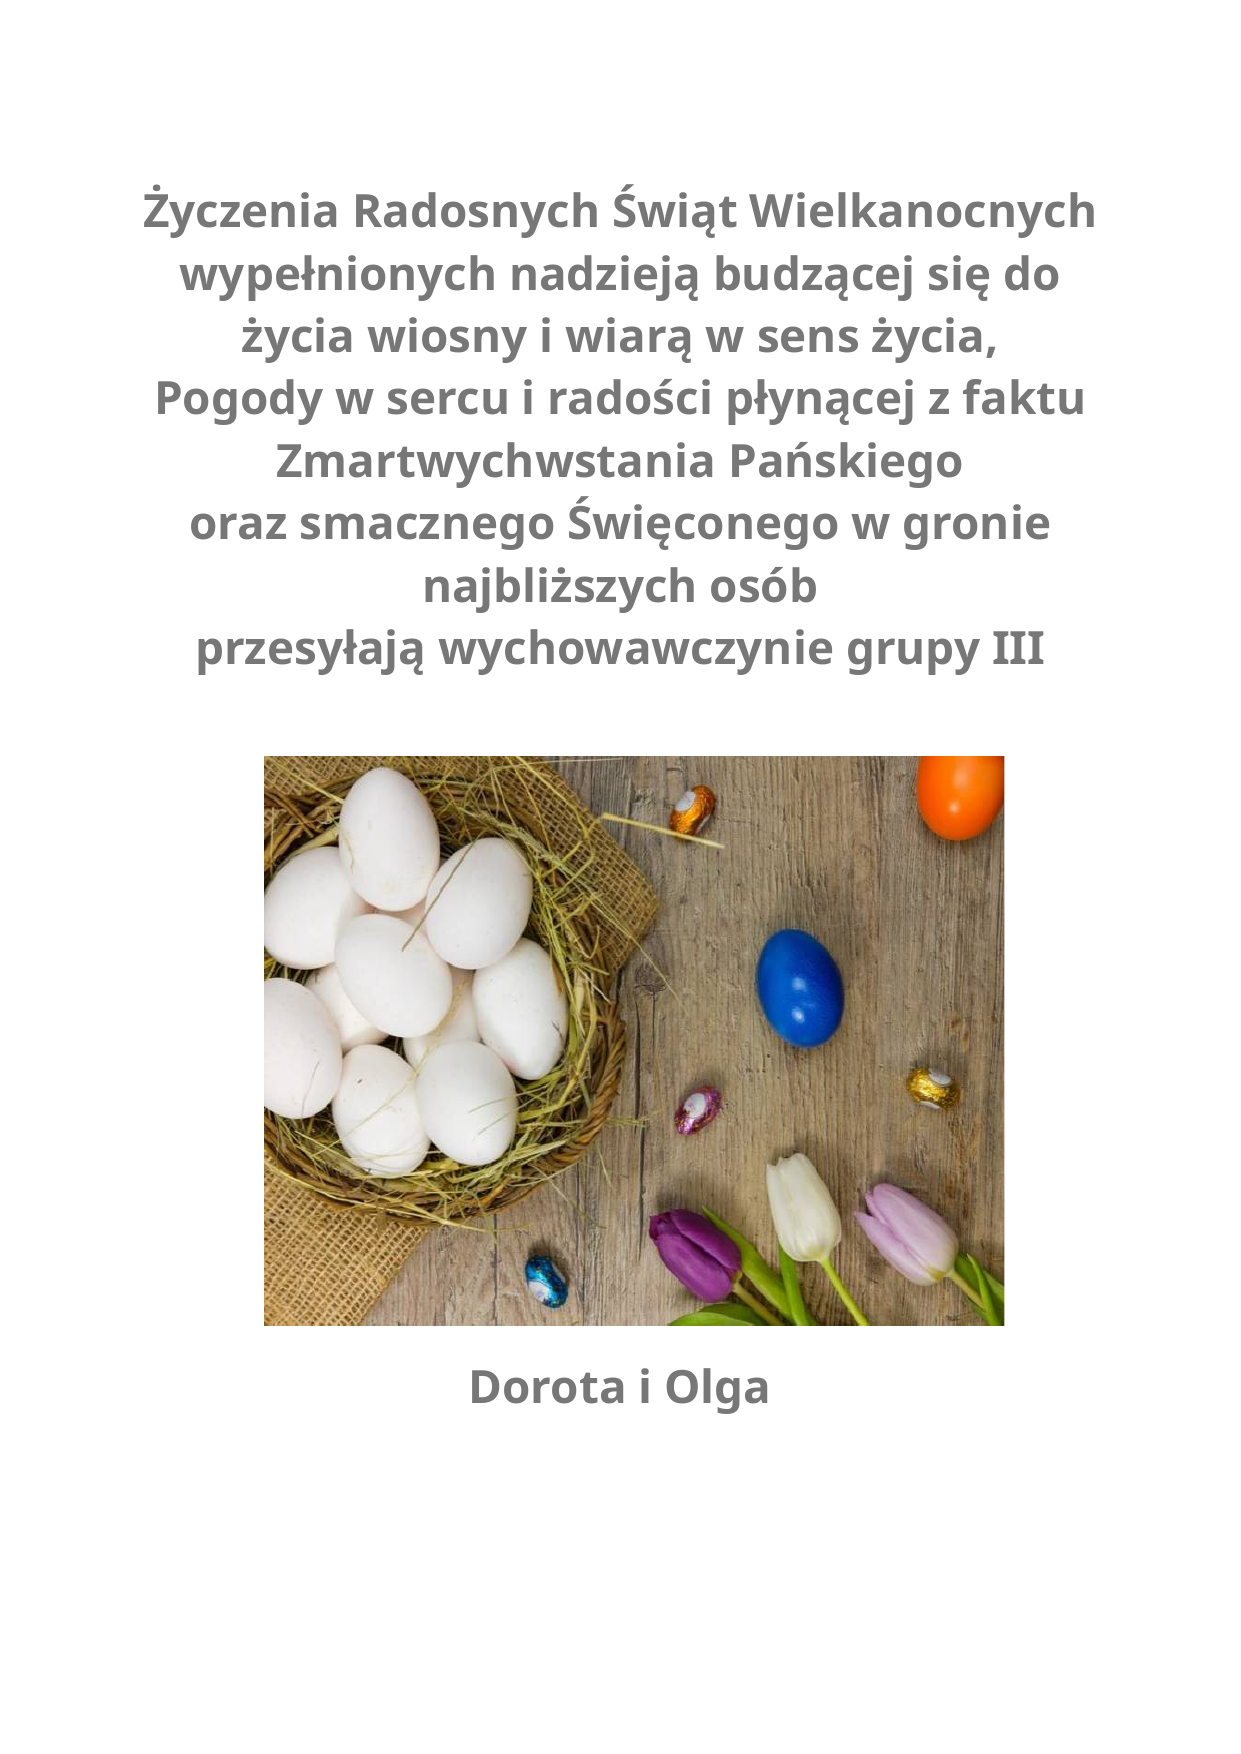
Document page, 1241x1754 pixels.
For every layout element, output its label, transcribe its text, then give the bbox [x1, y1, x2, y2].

text Życzenia Radosnych Świąt Wielkanocnych wypełnionych nadzieją budzącej się do życia wiosny i wiarą w sens życia, Pogody w sercu i radości płynącej z faktu Zmartwychwstania Pańskiego oraz smacznego Święconego w gronie najbliższych osób przesyłają wychowawczynie grupy III [118, 179, 1122, 678]
text Dorota i Olga [118, 1354, 1122, 1417]
picture [264, 756, 1005, 1326]
